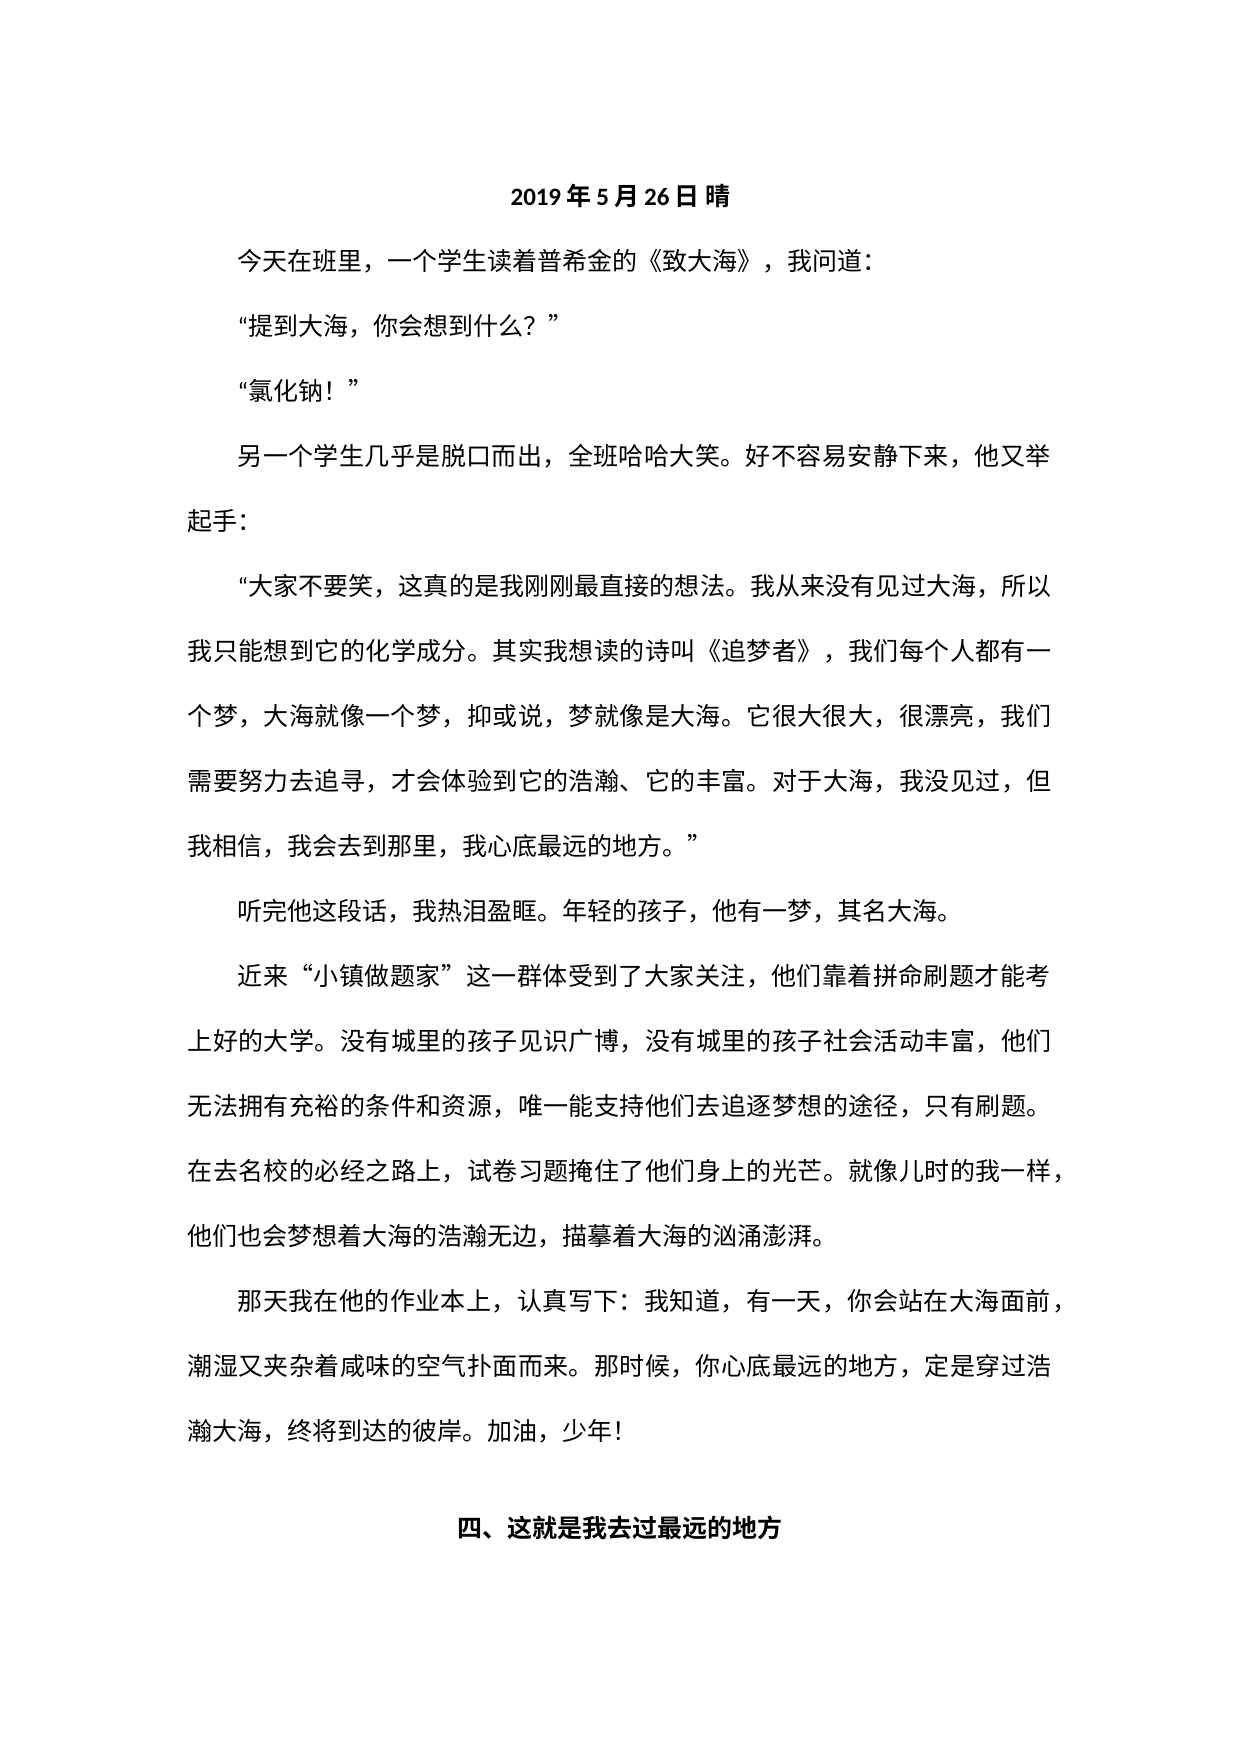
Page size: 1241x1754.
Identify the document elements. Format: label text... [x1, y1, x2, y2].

text “提到大海，你会想到什么？” [187, 292, 1053, 357]
text 四、这就是我去过最远的地方 [187, 1494, 1053, 1559]
text “大家不要笑，这真的是我刚刚最直接的想法。我从来没有见过大海，所以我只能想到它的化学成分。其实我想读的诗叫《追梦者》，我们每个人都有一个梦，大海就像一个梦，抑或说，梦就像是大海。它很大很大，很漂亮，我们需要努力去追寻，才会体验到它的浩瀚、它的丰富。对于大海，我没见过，但我相信，我会去到那里，我心底最远的地方。” [187, 552, 1053, 877]
text 今天在班里，一个学生读着普希金的《致大海》，我问道： [187, 227, 1053, 292]
text “氯化钠！” [187, 357, 1053, 422]
text 那天我在他的作业本上，认真写下：我知道，有一天，你会站在大海面前，潮湿又夹杂着咸味的空气扑面而来。那时候，你心底最远的地方，定是穿过浩瀚大海，终将到达的彼岸。加油，少年！ [187, 1267, 1053, 1462]
text 2019年5月26日 晴 [187, 162, 1053, 227]
text 近来“小镇做题家”这一群体受到了大家关注，他们靠着拼命刷题才能考上好的大学。没有城里的孩子见识广博，没有城里的孩子社会活动丰富，他们无法拥有充裕的条件和资源，唯一能支持他们去追逐梦想的途径，只有刷题。在去名校的必经之路上，试卷习题掩住了他们身上的光芒。就像儿时的我一样，他们也会梦想着大海的浩瀚无边，描摹着大海的汹涌澎湃。 [187, 942, 1053, 1267]
text 另一个学生几乎是脱口而出，全班哈哈大笑。好不容易安静下来，他又举起手： [187, 422, 1053, 552]
text 听完他这段话，我热泪盈眶。年轻的孩子，他有一梦，其名大海。 [187, 877, 1053, 942]
